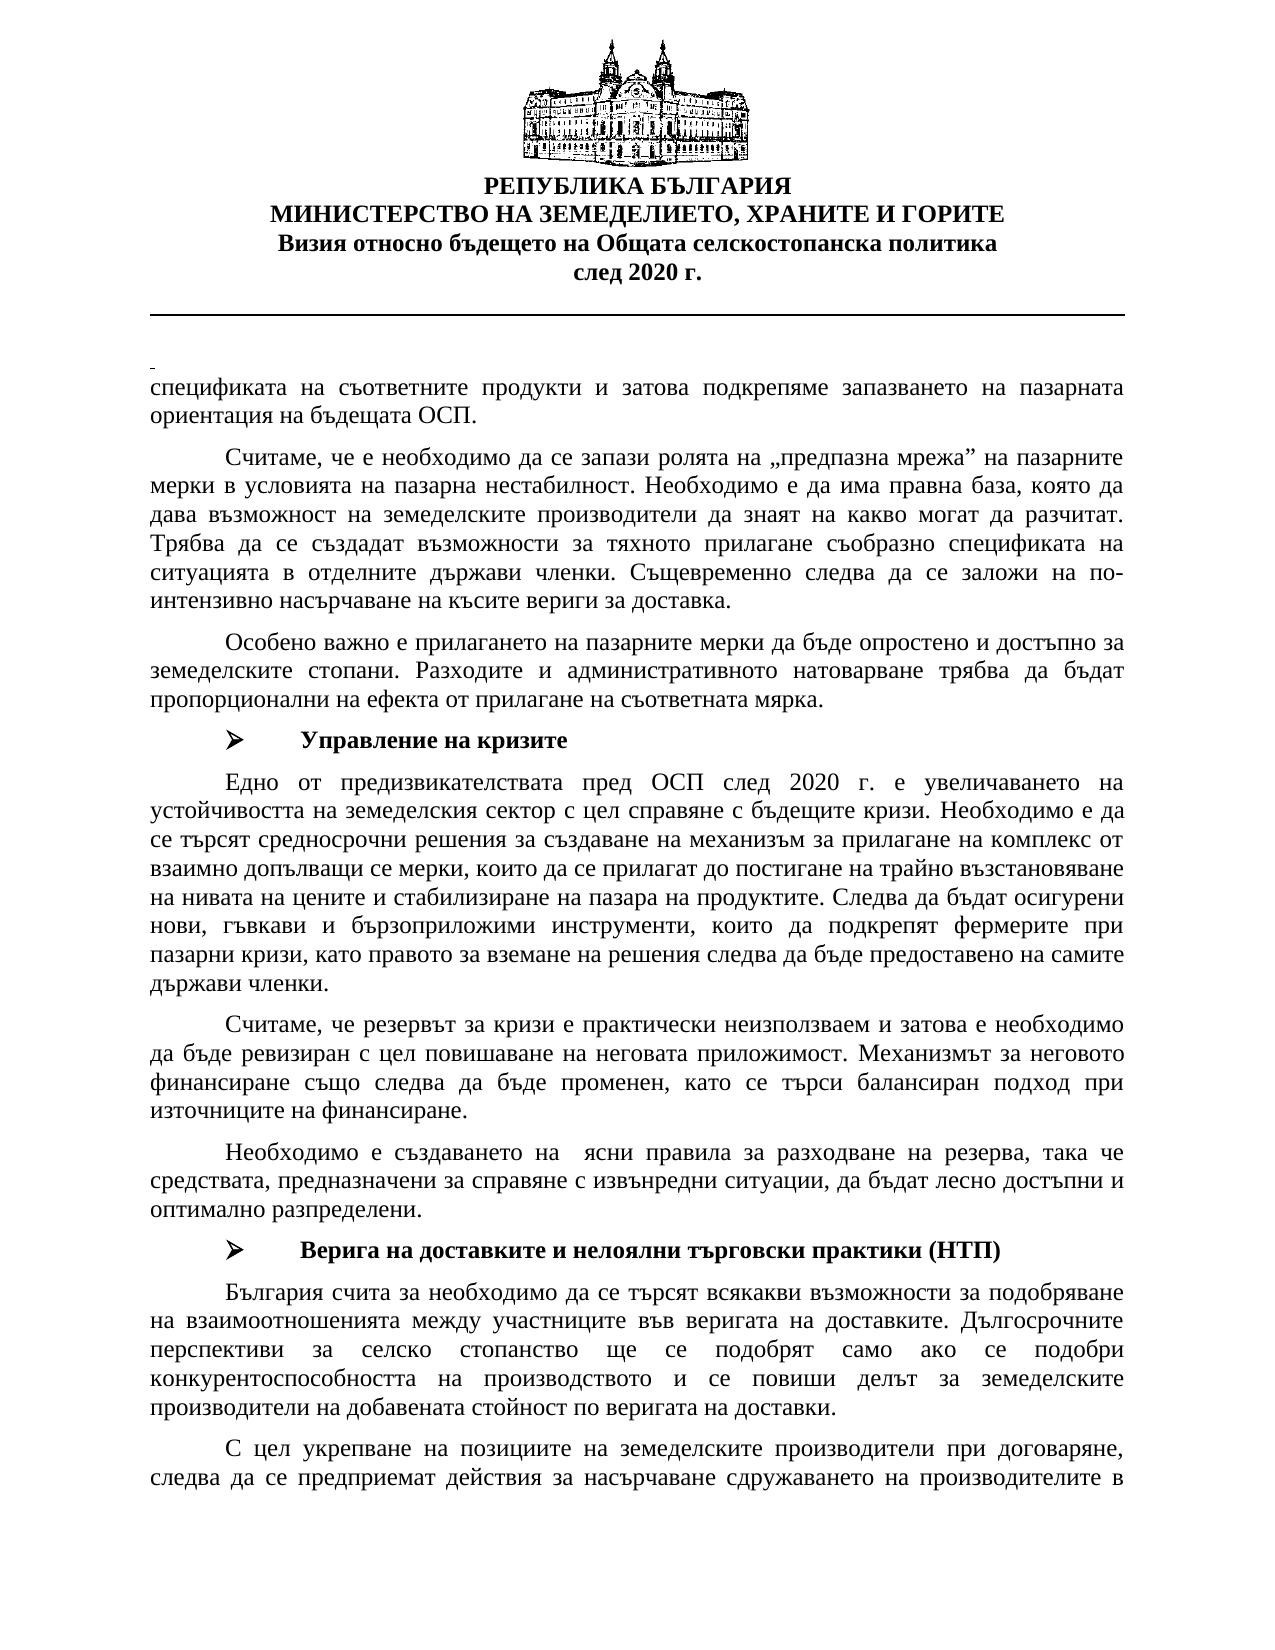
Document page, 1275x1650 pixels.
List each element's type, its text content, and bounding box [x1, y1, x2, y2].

list Верига на доставките и нелоялни търговски практики (НТП) [150, 1235, 1125, 1264]
list Управление на кризите [150, 725, 1125, 754]
text България счита за необходимо да се търсят всякакви възможности за подобряване на взаимоотношенията между участниците във веригата на доставките. Дългосрочните перспективи за селско стопанство ще се подобрят само ако се подобри конкурентоспособността на производството и се повиши делът за земеделските производители на добавената стойност по веригата на доставки. [150, 1277, 1125, 1420]
text Необходимо е създаването на ясни правила за разходване на резерва, така че средствата, предназначени за справяне с извънредни ситуации, да бъдат лесно достъпни и оптимално разпределени. [150, 1137, 1125, 1223]
text Особено важно е прилагането на пазарните мерки да бъде опростено и достъпно за земеделските стопани. Разходите и административното натоварване трябва да бъдат пропорционални на ефекта от прилагане на съответната мярка. [150, 627, 1125, 713]
picture [517, 35, 758, 171]
text Считаме, че е необходимо да се запази ролята на „предпазна мрежа” на пазарните мерки в условията на пазарна нестабилност. Необходимо е да има правна база, която да дава възможност на земеделските производители да знаят на какво могат да разчитат. Трябва да се създадат възможности за тяхното прилагане съобразно спецификата на ситуацията в отделните държави членки. Същевременно следва да се заложи на по-интензивно насърчаване на късите вериги за доставка. [150, 442, 1125, 614]
text Считаме, че резервът за кризи е практически неизползваем и затова е необходимо да бъде ревизиран с цел повишаване на неговата приложимост. Механизмът за неговото финансиране също следва да бъде променен, като се търси балансиран подход при източниците на финансиране. [150, 1009, 1125, 1124]
text Едно от предизвикателствата пред ОСП след 2020 г. е увеличаването на устойчивостта на земеделския сектор с цел справяне с бъдещите кризи. Необходимо е да се търсят средносрочни решения за създаване на механизъм за прилагане на комплекс от взаимно допълващи се мерки, които да се прилагат до постигане на трайно възстановяване на нивата на цените и стабилизиране на пазара на продуктите. Следва да бъдат осигурени нови, гъвкави и бързоприложими инструменти, които да подкрепят фермерите при пазарни кризи, като правото за вземане на решения следва да бъде предоставено на самите държави членки. [150, 767, 1125, 997]
